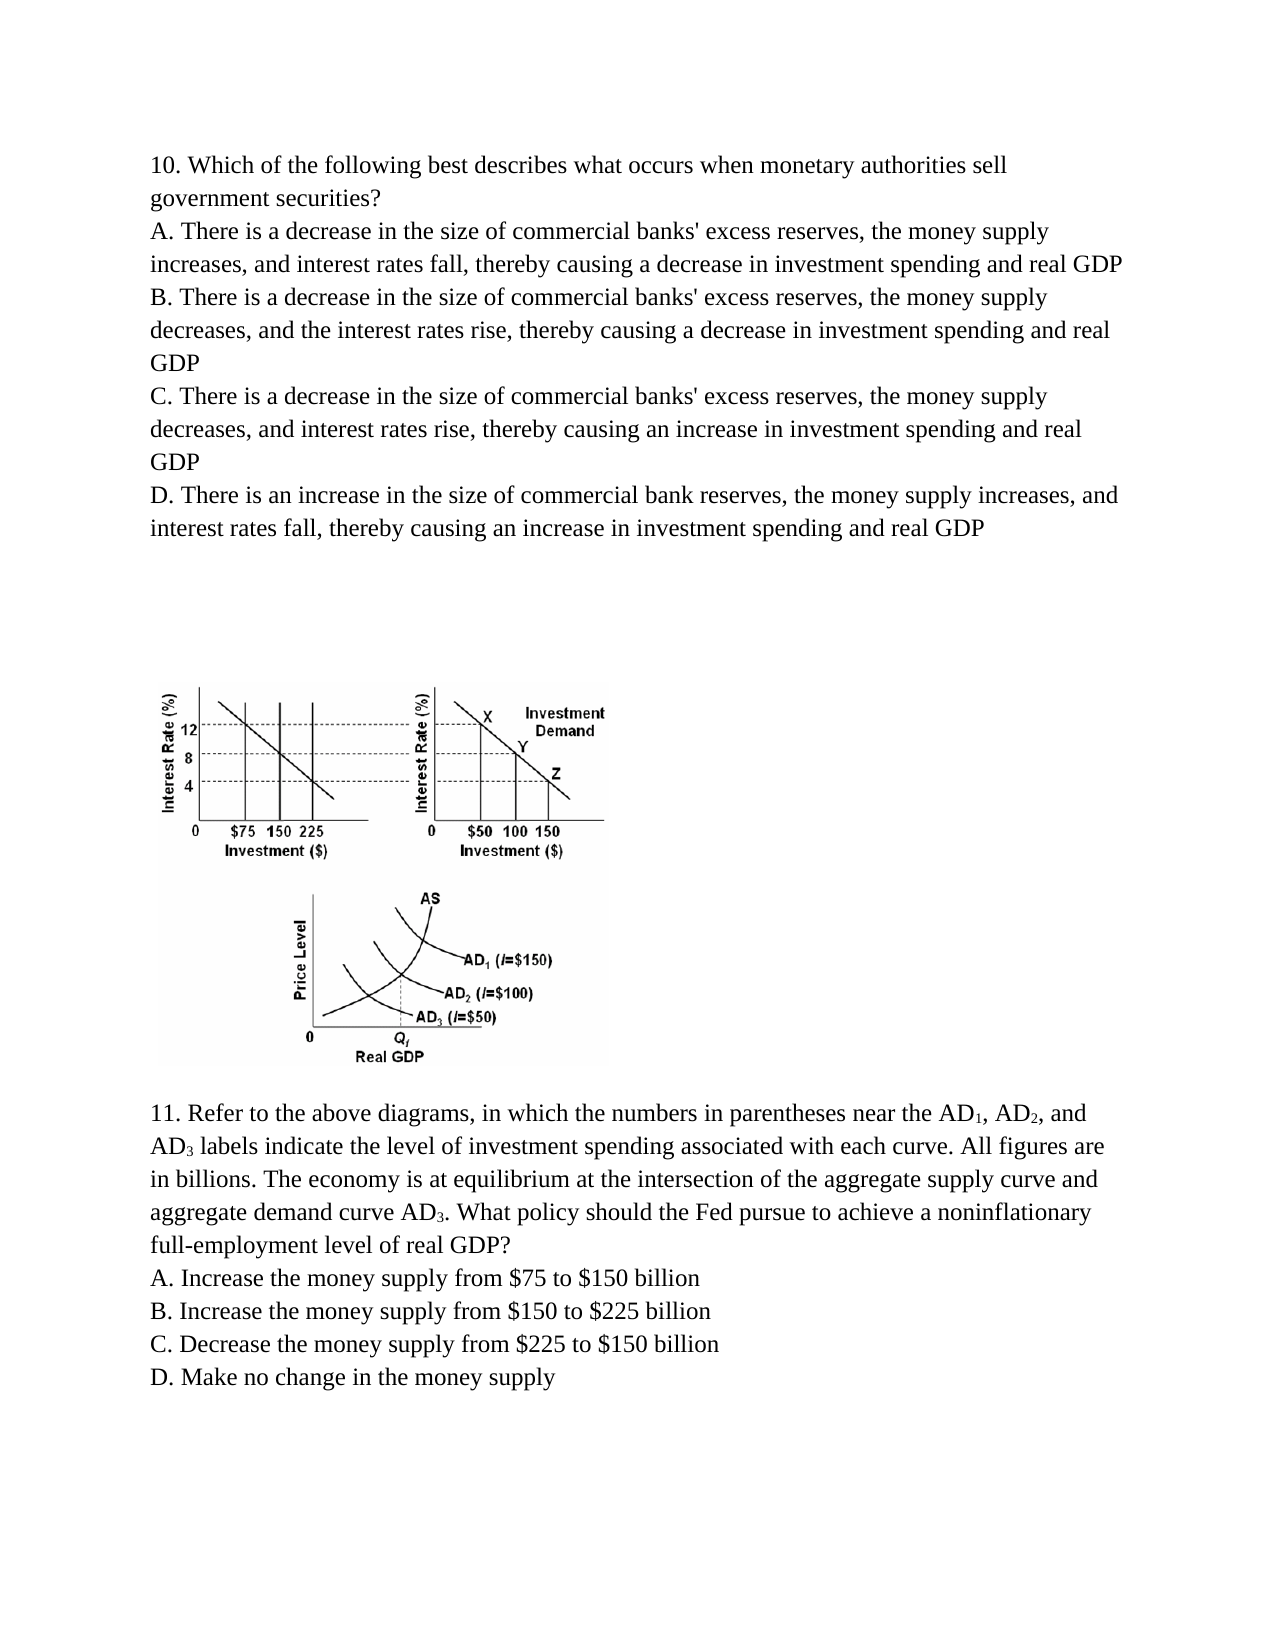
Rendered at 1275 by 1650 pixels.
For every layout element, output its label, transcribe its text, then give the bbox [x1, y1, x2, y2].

text 11. Refer to the above diagrams, in which the numbers in parentheses near the AD1, AD2, and AD3 labels indicate the level of investment spending associated with each curve. All figures are in billions. The economy is at equilibrium at the intersection of the aggregate supply curve and aggregate demand curve AD3. What policy should the Fed pursue to achieve a noninflationary full-employment level of real GDP? A. Increase the money supply from $75 to $150 billion B. Increase the money supply from $150 to $225 billion C. Decrease the money supply from $225 to $150 billion D. Make no change in the money supply [150, 1098, 1125, 1391]
text 10. Which of the following best describes what occurs when monetary authorities sell government securities? A. There is a decrease in the size of commercial banks' excess reserves, the money supply increases, and interest rates fall, thereby causing a decrease in investment spending and real GDP B. There is a decrease in the size of commercial banks' excess reserves, the money supply decreases, and the interest rates rise, thereby causing a decrease in investment spending and real GDP C. There is a decrease in the size of commercial banks' excess reserves, the money supply decreases, and interest rates rise, thereby causing an increase in investment spending and real GDP D. There is an increase in the size of commercial bank reserves, the money supply increases, and interest rates fall, thereby causing an increase in investment spending and real GDP [150, 150, 1125, 542]
